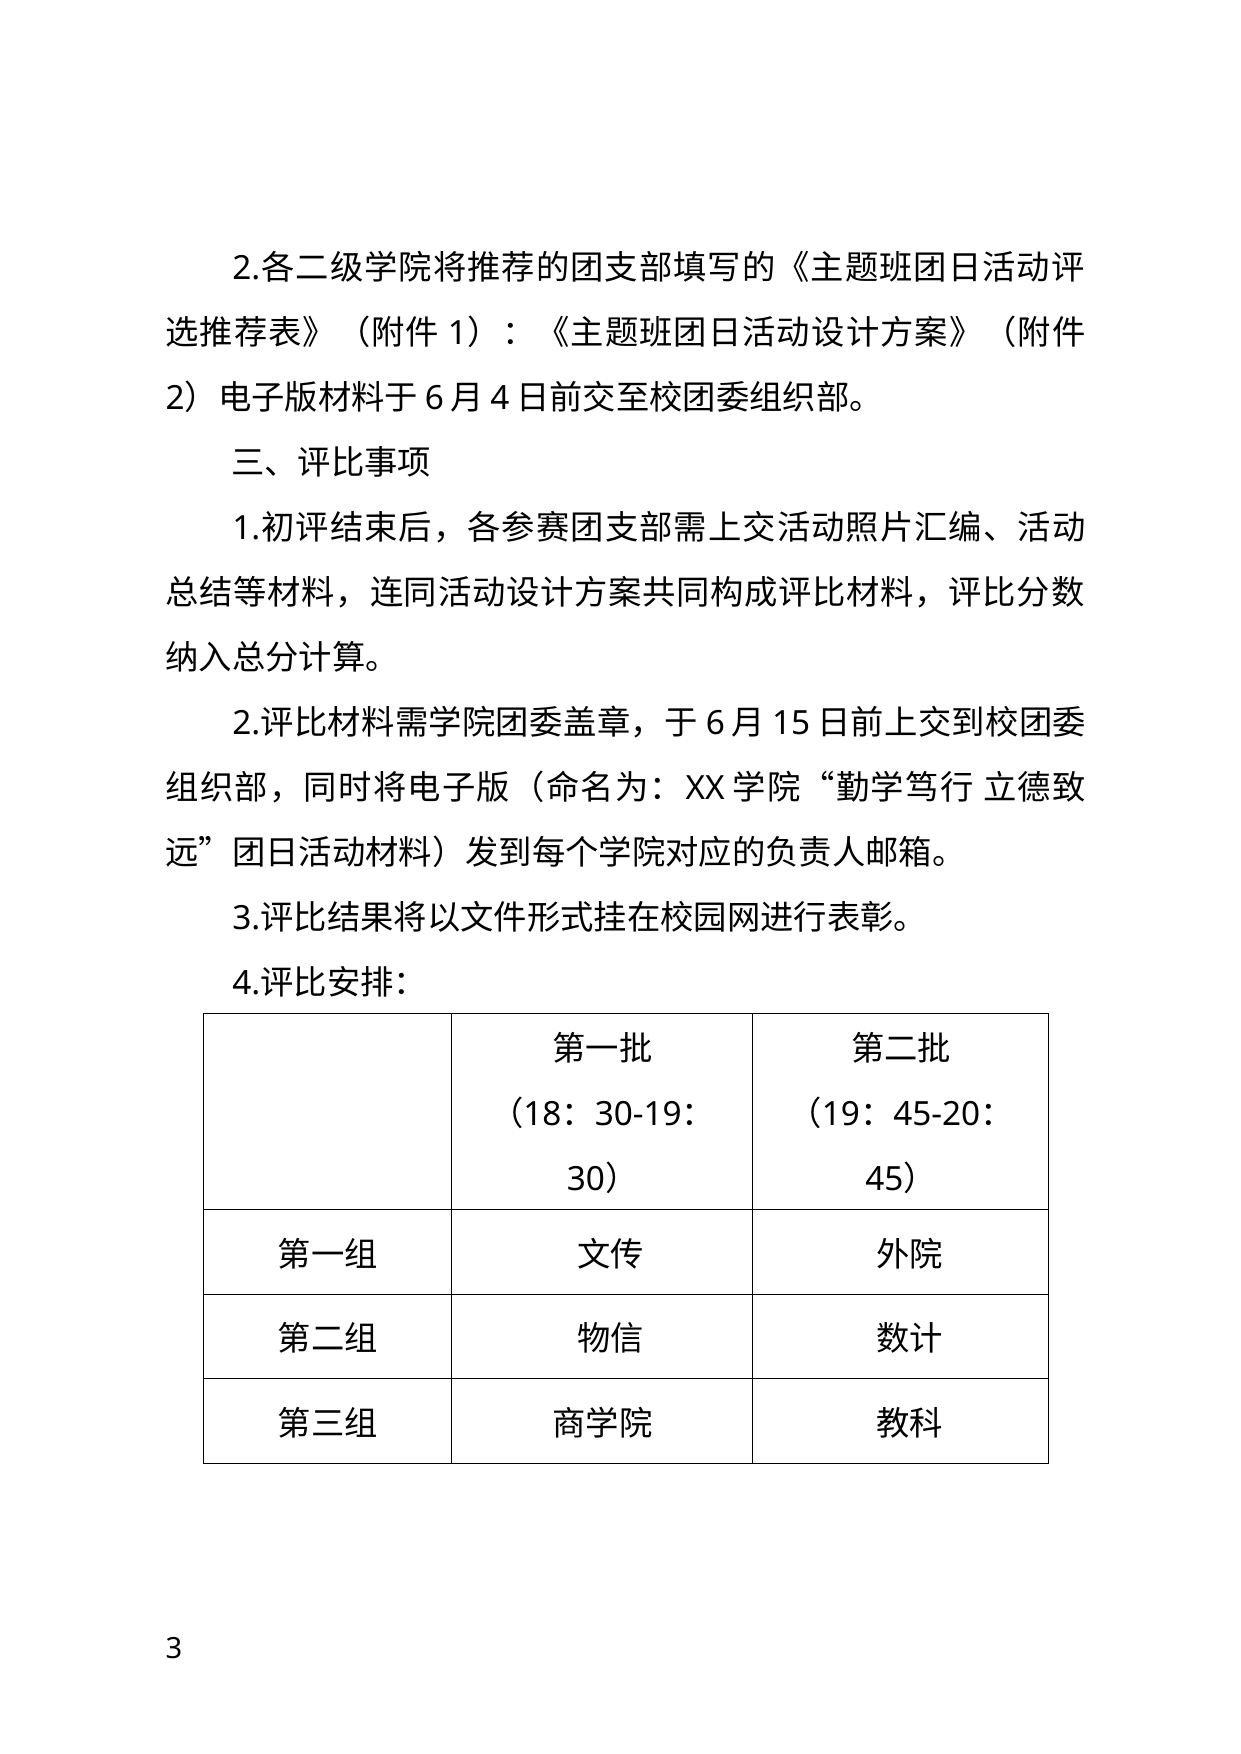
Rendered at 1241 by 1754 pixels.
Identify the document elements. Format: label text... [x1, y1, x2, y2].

table_cell 第二组 [204, 1295, 451, 1378]
table_cell 物信 [452, 1295, 752, 1378]
text 2.评比材料需学院团委盖章，于6月15日前上交到校团委组织部，同时将电子版（命名为：XX学院“勤学笃行 立德致远”团日活动材料）发到每个学院对应的负责人邮箱。 [165, 688, 1087, 883]
table_header 第一批 （18：30-19：30） [452, 1014, 752, 1209]
text 4.评比安排： [165, 948, 1087, 1013]
table_cell 第三组 [204, 1379, 451, 1463]
text 1.初评结束后，各参赛团支部需上交活动照片汇编、活动总结等材料，连同活动设计方案共同构成评比材料，评比分数纳入总分计算。 [165, 493, 1087, 688]
text 2.各二级学院将推荐的团支部填写的《主题班团日活动评选推荐表》（附件1）：《主题班团日活动设计方案》（附件2）电子版材料于6月4日前交至校团委组织部。 [165, 233, 1087, 428]
table_cell 外院 [753, 1210, 1048, 1293]
text 3.评比结果将以文件形式挂在校园网进行表彰。 [165, 883, 1087, 948]
table_cell 数计 [753, 1295, 1048, 1378]
table_cell 文传 [452, 1210, 752, 1293]
table_header 第二批 （19：45-20：45） [753, 1014, 1048, 1209]
table_cell 第一组 [204, 1210, 451, 1293]
text 三、评比事项 [165, 428, 1087, 493]
table_header [204, 1014, 451, 1209]
table_cell 教科 [753, 1379, 1048, 1463]
table_cell 商学院 [452, 1379, 752, 1463]
